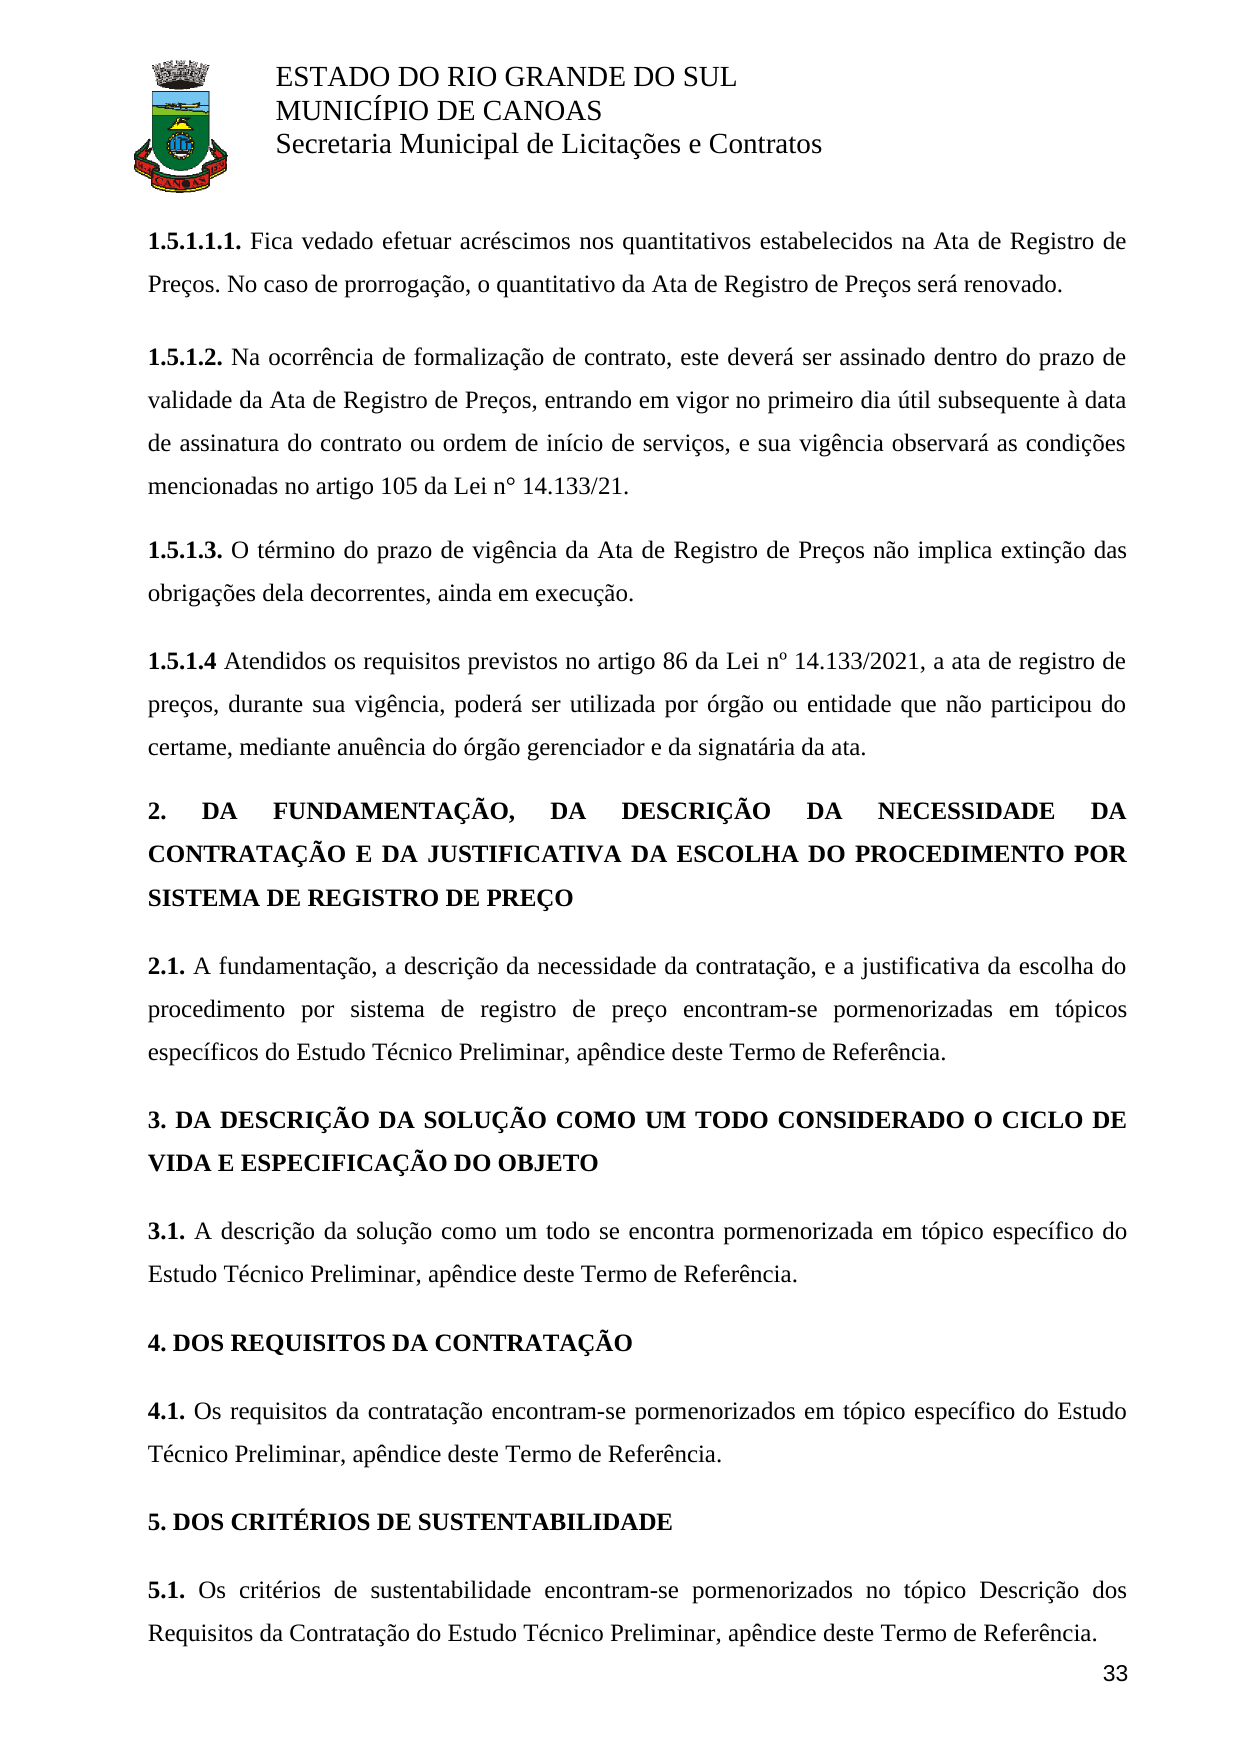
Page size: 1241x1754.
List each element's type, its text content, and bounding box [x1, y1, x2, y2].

text 5. DOS CRITÉRIOS DE SUSTENTABILIDADE [148, 1507, 1128, 1536]
text 1.5.1.2. Na ocorrência de formalização de contrato, este deverá ser assinado dentro do prazo de validade da Ata de Registro de Preços, entrando em vigor no primeiro dia útil subsequente à data de assinatura do contrato ou ordem de início de serviços, e sua vigência observará as condições mencionadas no artigo 105 da Lei n° 14.133/21. [148, 342, 1128, 500]
picture [134, 60, 228, 193]
text 4.1. Os requisitos da contratação encontram-se pormenorizados em tópico específico do Estudo Técnico Preliminar, apêndice deste Termo de Referência. [148, 1396, 1128, 1468]
text 3.1. A descrição da solução como um todo se encontra pormenorizada em tópico específico do Estudo Técnico Preliminar, apêndice deste Termo de Referência. [148, 1216, 1128, 1288]
text 5.1. Os critérios de sustentabilidade encontram-se pormenorizados no tópico Descrição dos Requisitos da Contratação do Estudo Técnico Preliminar, apêndice deste Termo de Referência. [148, 1575, 1128, 1647]
text 4. DOS REQUISITOS DA CONTRATAÇÃO [148, 1328, 1128, 1356]
text 3. DA DESCRIÇÃO DA SOLUÇÃO COMO UM TODO CONSIDERADO O CICLO DE VIDA E ESPECIFICAÇÃO DO OBJETO [148, 1105, 1128, 1177]
text 1.5.1.1.1. Fica vedado efetuar acréscimos nos quantitativos estabelecidos na Ata de Registro de Preços. No caso de prorrogação, o quantitativo da Ata de Registro de Preços será renovado. [148, 226, 1128, 298]
text 1.5.1.3. O término do prazo de vigência da Ata de Registro de Preços não implica extinção das obrigações dela decorrentes, ainda em execução. [148, 535, 1128, 607]
text 2.1. A fundamentação, a descrição da necessidade da contratação, e a justificativa da escolha do procedimento por sistema de registro de preço encontram-se pormenorizadas em tópicos específicos do Estudo Técnico Preliminar, apêndice deste Termo de Referência. [148, 951, 1128, 1066]
text 1.5.1.4 Atendidos os requisitos previstos no artigo 86 da Lei nº 14.133/2021, a ata de registro de preços, durante sua vigência, poderá ser utilizada por órgão ou entidade que não participou do certame, mediante anuência do órgão gerenciador e da signatária da ata. [148, 646, 1128, 761]
text 2. DA FUNDAMENTAÇÃO, DA DESCRIÇÃO DA NECESSIDADE DA CONTRATAÇÃO E DA JUSTIFICATIVA DA ESCOLHA DO PROCEDIMENTO POR SISTEMA DE REGISTRO DE PREÇO [148, 796, 1128, 911]
